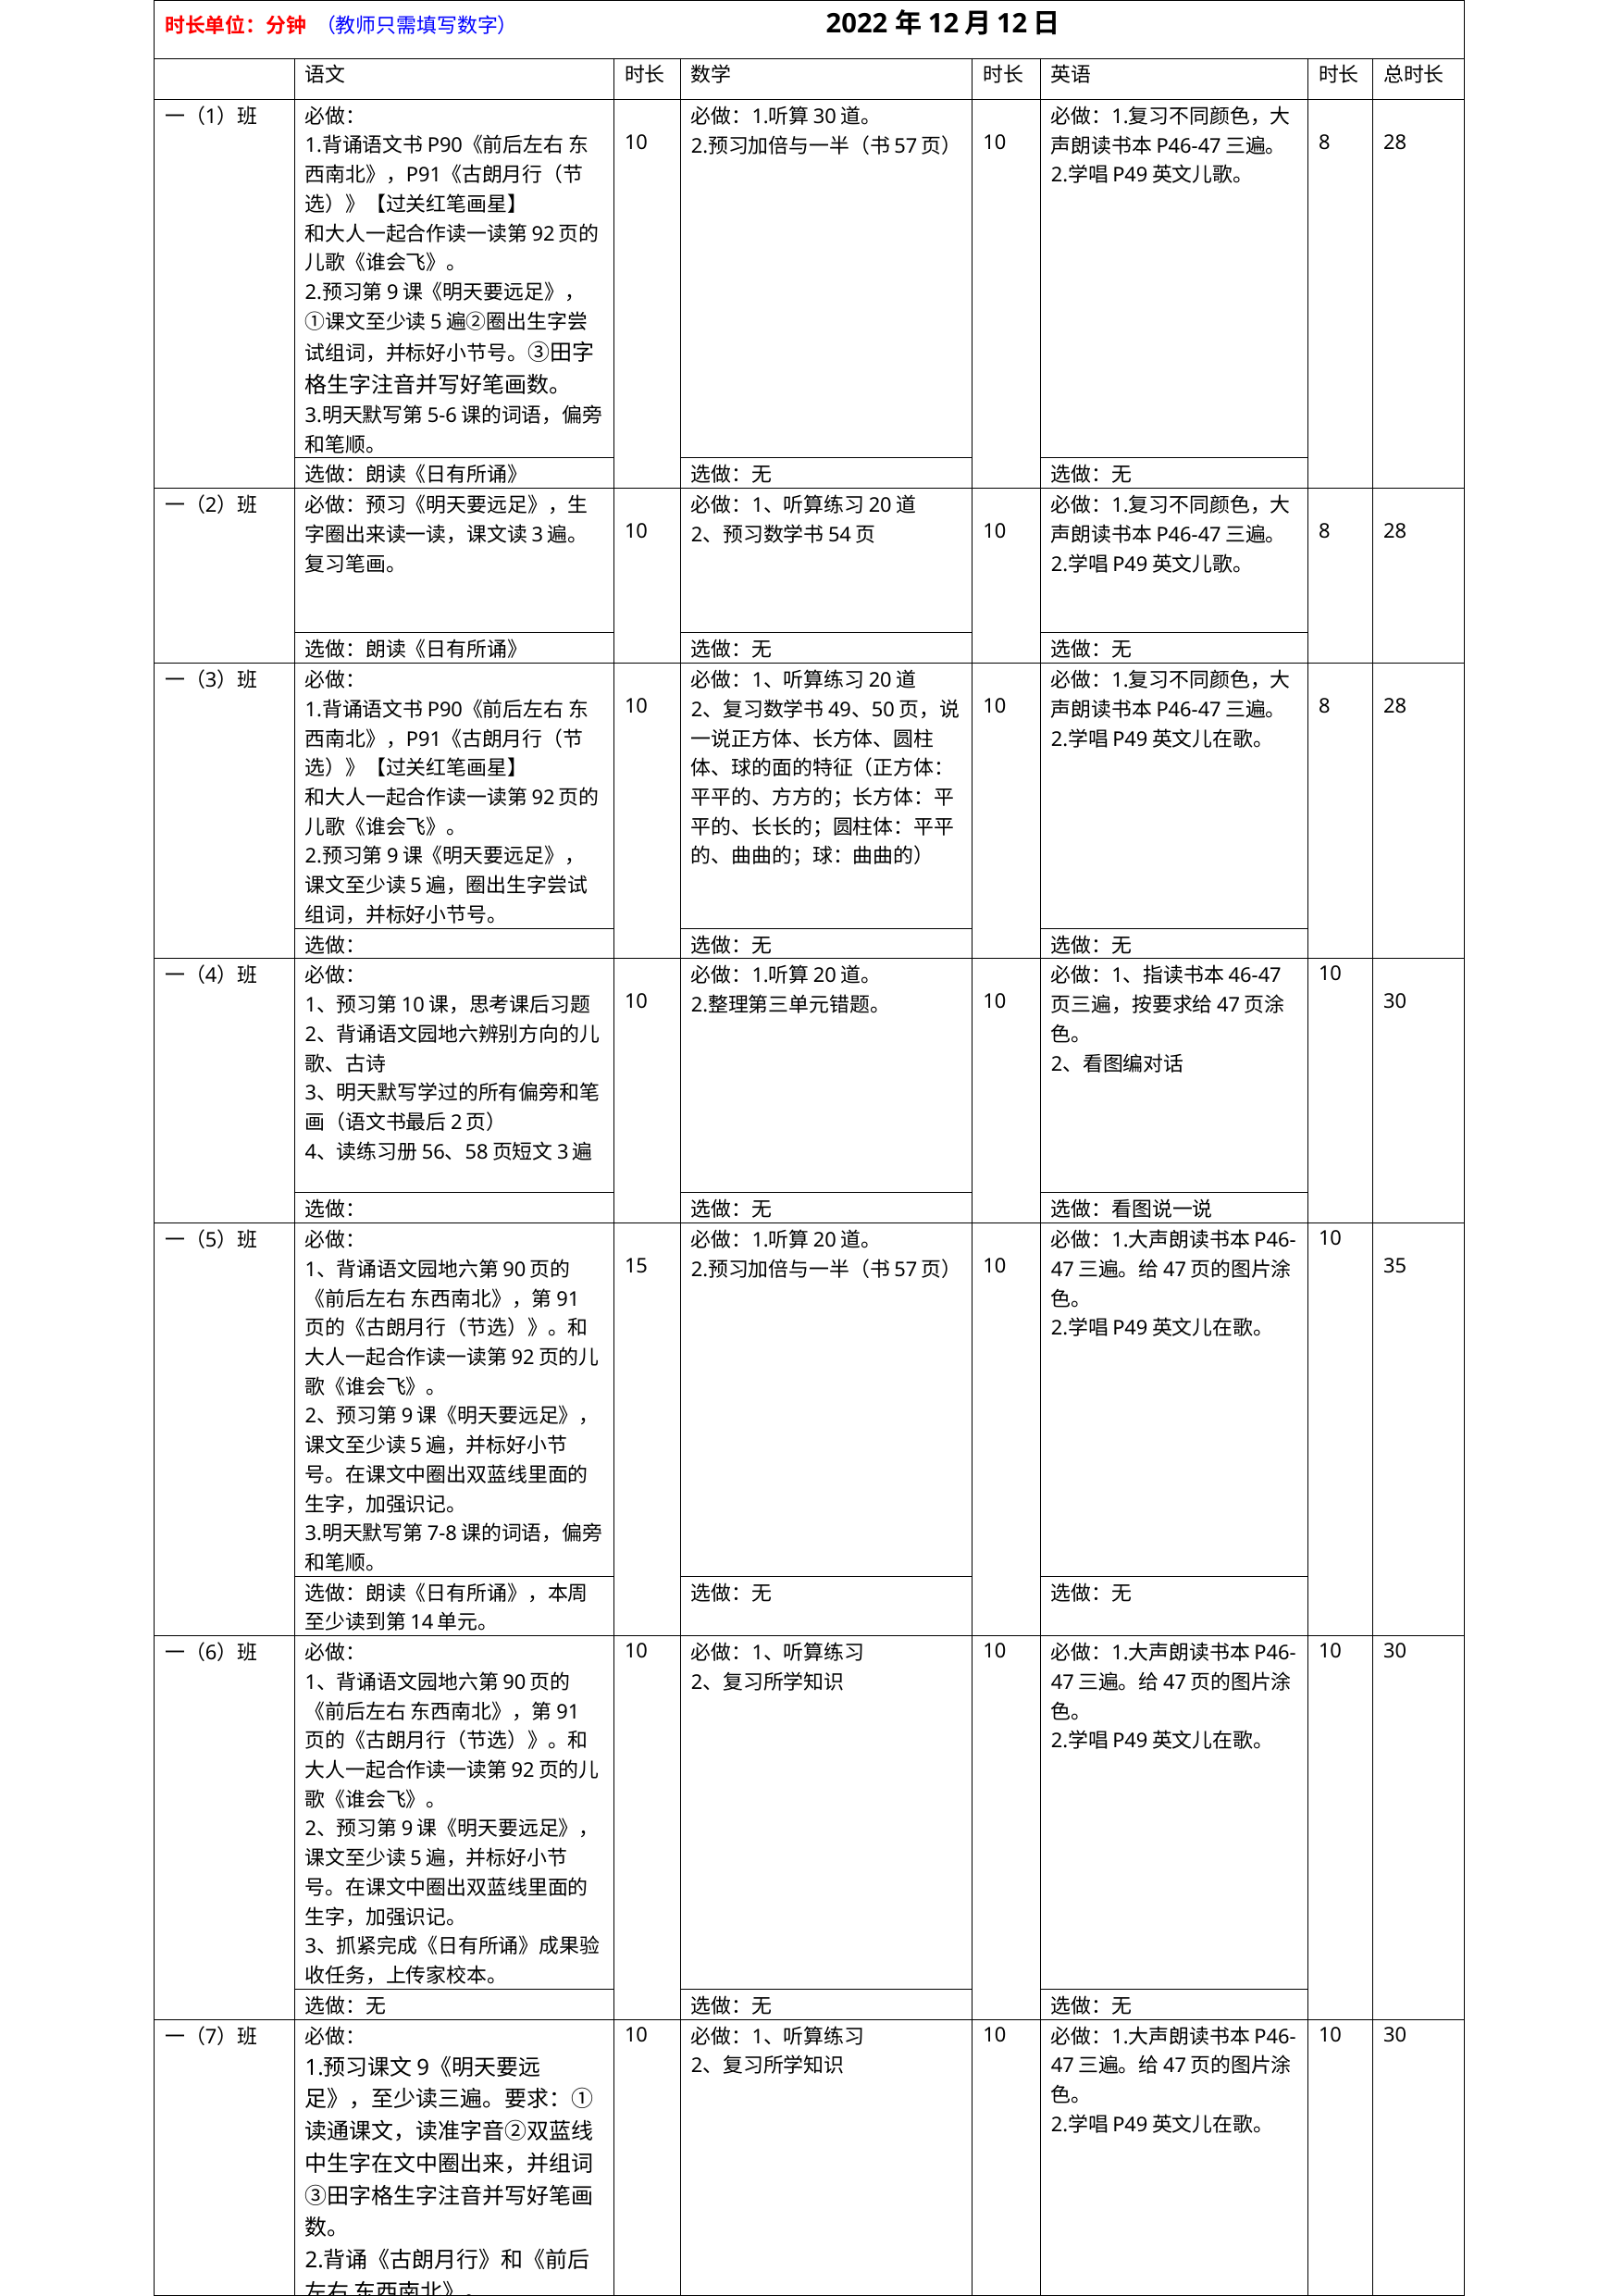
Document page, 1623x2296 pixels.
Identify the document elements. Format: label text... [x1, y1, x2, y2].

table_cell 选做：无 [1041, 1577, 1307, 1635]
table_cell 总时长 [1373, 59, 1464, 99]
table_cell 必做：1.大声朗读书本P46-47三遍。给47页的图片涂色。 2.学唱P49英文儿在歌。 [1041, 1636, 1307, 1989]
table_cell 选做：无 [1041, 929, 1307, 958]
table_cell 必做：1.大声朗读书本P46-47三遍。给47页的图片涂色。 2.学唱P49英文儿在歌。 [1041, 2020, 1307, 2295]
table_cell 必做：1、听算练习 2、复习所学知识 [681, 2020, 972, 2295]
table_cell 10 [614, 664, 680, 958]
table_cell 选做：无 [1041, 633, 1307, 663]
table_cell 必做： 1.背诵语文书P90《前后左右 东西南北》，P91《古朗月行（节选）》【过关红笔画星】 和大人一起合作读一读第92页的儿歌《谁会飞》。 2.预习第9课《明天要远足》，①课文至少读5遍②圈出生字尝试组词，并标好小节号。③田字格生字注音并写好笔画数。 3.明天默写第5-6课的词语，偏旁和笔顺。 [295, 100, 613, 457]
table_cell 选做：无 [681, 1577, 972, 1635]
table_cell 必做：1.复习不同颜色，大声朗读书本P46-47三遍。 2.学唱P49英文儿歌。 [1041, 100, 1307, 457]
table_cell 一（1）班 [155, 100, 294, 488]
table_cell 必做：1、指读书本46-47页三遍，按要求给47页涂色。 2、看图编对话 [1041, 959, 1307, 1192]
table_cell 28 [1373, 664, 1464, 958]
table_cell 必做：1.听算30道。 2.预习加倍与一半（书57页） [681, 100, 972, 457]
table_cell 时长 [973, 59, 1040, 99]
table_cell 必做：预习《明天要远足》，生字圈出来读一读，课文读3遍。复习笔画。 [295, 489, 613, 632]
table_cell 选做：无 [295, 1990, 613, 2019]
table_cell [155, 59, 294, 99]
table_cell 28 [1373, 100, 1464, 488]
table_cell 时长 [614, 59, 680, 99]
table_cell 10 [614, 100, 680, 488]
table_cell 必做：1、听算练习20道 2、复习数学书49、50页，说一说正方体、长方体、圆柱体、球的面的特征（正方体：平平的、方方的；长方体：平平的、长长的；圆柱体：平平的、曲曲的；球：曲曲的） [681, 664, 972, 928]
table_cell 选做： [295, 929, 613, 958]
table_cell 10 [1308, 2020, 1372, 2295]
table_cell 10 [1308, 959, 1372, 1222]
table_cell 英语 [1041, 59, 1307, 99]
table_cell 必做： 1、背诵语文园地六第90页的《前后左右 东西南北》，第91页的《古朗月行（节选）》。和大人一起合作读一读第92页的儿歌《谁会飞》。 2、预习第9课《明天要远足》，课文至少读5遍，并标好小节号。在课文中圈出双蓝线里面的生字，加强识记。 3、抓紧完成《日有所诵》成果验收任务，上传家校本。 [295, 1636, 613, 1989]
table_cell 必做： 1、背诵语文园地六第90页的《前后左右 东西南北》，第91页的《古朗月行（节选）》。和大人一起合作读一读第92页的儿歌《谁会飞》。 2、预习第9课《明天要远足》，课文至少读5遍，并标好小节号。在课文中圈出双蓝线里面的生字，加强识记。 3.明天默写第7-8课的词语，偏旁和笔顺。 [295, 1223, 613, 1576]
table_cell 10 [973, 489, 1040, 663]
table_cell 选做：无 [1041, 458, 1307, 488]
table_cell 必做： 1.预习课文9《明天要远足》，至少读三遍。要求：①读通课文，读准字音②双蓝线中生字在文中圈出来，并组词③田字格生字注音并写好笔画数。 2.背诵《古朗月行》和《前后左右 东西南北》。 3.复习朗读《雨点儿》和《语文园地六》的所有内容（P87-92），词语1、词语2，建议自默【生字（词语2）、部首（双蓝线、田字格）、拼音（词语1、2）】。 4.书空汉字“问、有、半、从、你”，边写边说笔顺；区分竖提和竖钩（左钩右提）。 5.完成《日有所诵》儿歌天天背打卡任务。 [295, 2020, 613, 2295]
table_cell 10 [973, 1223, 1040, 1635]
table_cell 选做：无 [681, 1193, 972, 1222]
table_cell 10 [973, 1636, 1040, 2019]
table_cell 10 [973, 2020, 1040, 2295]
table_cell 10 [614, 489, 680, 663]
table_cell 一（3）班 [155, 664, 294, 958]
table_cell 时长 [1308, 59, 1372, 99]
table_cell 10 [614, 1636, 680, 2019]
table_cell 8 [1308, 100, 1372, 488]
table_header 时长单位：分钟 （教师只需填写数字） 2022 年 12月12日 [155, 1, 1464, 57]
table_cell 8 [1308, 489, 1372, 663]
table_cell 10 [1308, 1223, 1372, 1635]
table_cell 10 [973, 664, 1040, 958]
table_cell 一（7）班 [155, 2020, 294, 2295]
table_cell 必做：1、听算练习 2、复习所学知识 [681, 1636, 972, 1989]
table_cell 10 [1308, 1636, 1372, 2019]
table_cell 数学 [681, 59, 972, 99]
table_cell 30 [1373, 2020, 1464, 2295]
table_cell 选做：看图说一说 [1041, 1193, 1307, 1222]
table_cell 一（4）班 [155, 959, 294, 1222]
table_cell 选做：朗读《日有所诵》 [295, 458, 613, 488]
table_cell 30 [1373, 959, 1464, 1222]
table_cell 必做：1.听算20道。 2.整理第三单元错题。 [681, 959, 972, 1192]
table_cell 必做： 1.背诵语文书P90《前后左右 东西南北》，P91《古朗月行（节选）》【过关红笔画星】 和大人一起合作读一读第92页的儿歌《谁会飞》。 2.预习第9课《明天要远足》，课文至少读5遍，圈出生字尝试组词，并标好小节号。 [295, 664, 613, 928]
table_cell 10 [614, 2020, 680, 2295]
table_cell 10 [614, 959, 680, 1222]
table_cell 选做：无 [681, 458, 972, 488]
table_cell 选做：无 [681, 1990, 972, 2019]
table_cell 10 [973, 100, 1040, 488]
table_cell 一（5）班 [155, 1223, 294, 1635]
table_cell 必做：1、听算练习20道 2、预习数学书54页 [681, 489, 972, 632]
table_cell 15 [614, 1223, 680, 1635]
table_cell 30 [1373, 1636, 1464, 2019]
table_cell 35 [1373, 1223, 1464, 1635]
table_cell 10 [973, 959, 1040, 1222]
table_cell 选做：朗读《日有所诵》 [295, 633, 613, 663]
table_cell 必做：1.复习不同颜色，大声朗读书本P46-47三遍。 2.学唱P49英文儿在歌。 [1041, 664, 1307, 928]
table_cell 8 [1308, 664, 1372, 958]
table_cell 必做：1.大声朗读书本P46-47三遍。给47页的图片涂色。 2.学唱P49英文儿在歌。 [1041, 1223, 1307, 1576]
table_cell 必做：1.复习不同颜色，大声朗读书本P46-47三遍。 2.学唱P49英文儿歌。 [1041, 489, 1307, 632]
table_cell 选做：无 [681, 929, 972, 958]
table_cell 选做：无 [681, 633, 972, 663]
table_cell 选做： [295, 1193, 613, 1222]
table_cell 选做：朗读《日有所诵》，本周至少读到第14单元。 [295, 1577, 613, 1635]
table_cell 28 [1373, 489, 1464, 663]
table_cell 一（2）班 [155, 489, 294, 663]
table_cell 语文 [295, 59, 613, 99]
table_cell 必做：1.听算20道。 2.预习加倍与一半（书57页） [681, 1223, 972, 1576]
table_cell 一（6）班 [155, 1636, 294, 2019]
table_cell 必做： 1、预习第10课，思考课后习题 2、背诵语文园地六辨别方向的儿歌、古诗 3、明天默写学过的所有偏旁和笔画（语文书最后2页） 4、读练习册56、58页短文3遍 [295, 959, 613, 1192]
table_cell 选做：无 [1041, 1990, 1307, 2019]
